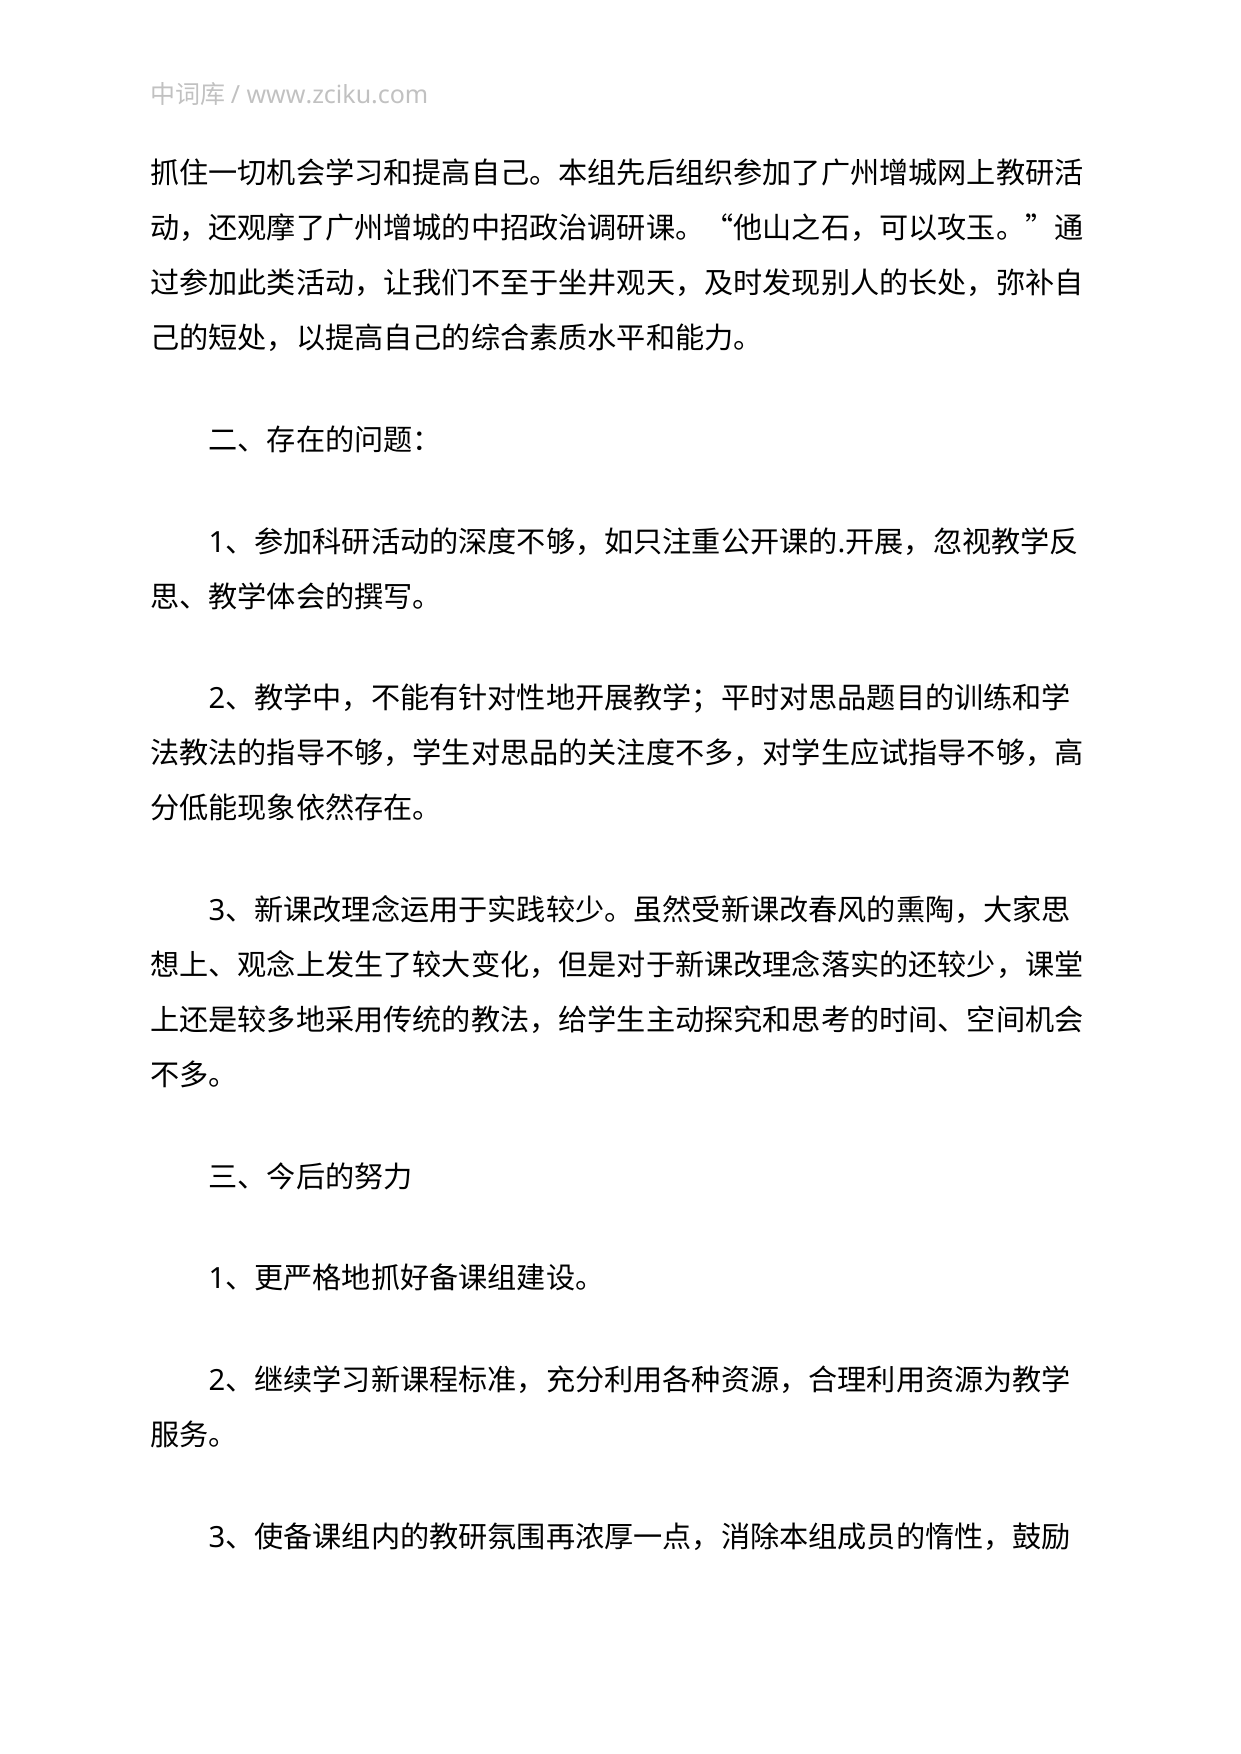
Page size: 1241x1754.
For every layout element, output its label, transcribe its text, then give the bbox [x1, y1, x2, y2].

text 二、存在的问题： [150, 416, 1090, 459]
text 3、新课改理念运用于实践较少。虽然受新课改春风的熏陶，大家思想上、观念上发生了较大变化，但是对于新课改理念落实的还较少，课堂上还是较多地采用传统的教法，给学生主动探究和思考的时间、空间机会不多。 [150, 887, 1090, 1094]
text 1、参加科研活动的深度不够，如只注重公开课的.开展，忽视教学反思、教学体会的撰写。 [150, 518, 1090, 616]
text 2、教学中，不能有针对性地开展教学；平时对思品题目的训练和学法教法的指导不够，学生对思品的关注度不多，对学生应试指导不够，高分低能现象依然存在。 [150, 675, 1090, 827]
text 1、更严格地抓好备课组建设。 [150, 1255, 1090, 1297]
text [150, 1514, 1090, 1556]
text 三、今后的努力 [150, 1153, 1090, 1196]
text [150, 150, 1090, 357]
text 2、继续学习新课程标准，充分利用各种资源，合理利用资源为教学服务。 [150, 1357, 1090, 1454]
